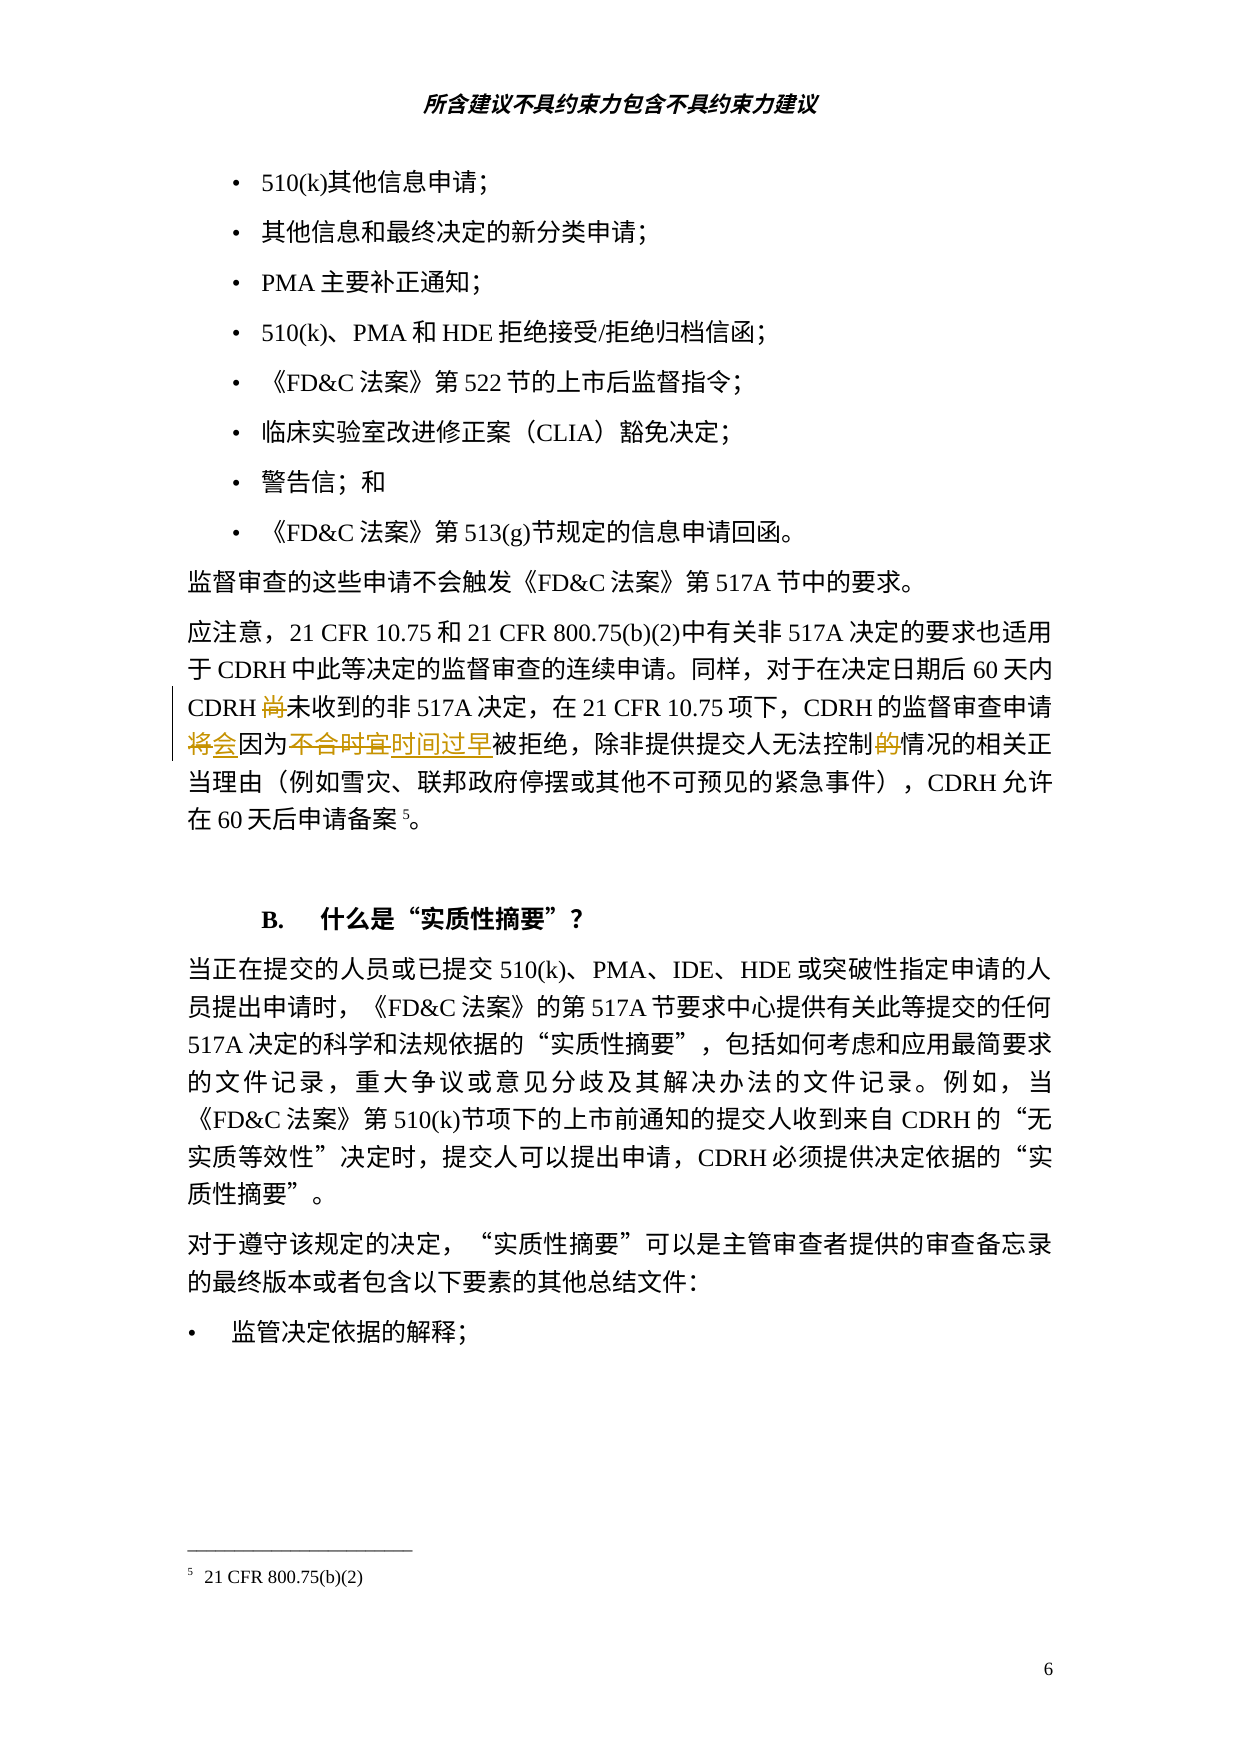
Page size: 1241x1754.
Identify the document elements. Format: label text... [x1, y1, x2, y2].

text 对于遵守该规定的决定，“实质性摘要”可以是主管审查者提供的审查备忘录的最终版本或者包含以下要素的其他总结文件： [187, 1224, 1053, 1299]
text • 《FD&C法案》第513(g)节规定的信息申请回函。 [232, 511, 1053, 549]
text 监督审查的这些申请不会触发《FD&C法案》第517A节中的要求。 [187, 561, 1053, 599]
text • 警告信；和 [232, 461, 1053, 499]
text • 《FD&C法案》第522节的上市后监督指令； [232, 361, 1053, 399]
text B. 什么是“实质性摘要”？ [261, 899, 1053, 936]
text 应注意，21 CFR 10.75和21 CFR 800.75(b)(2)中有关非517A决定的要求也适用于CDRH中此等决定的监督审查的连续申请。同样，对于在决定日期后60天内CDRH未收到的非517A决定，在21 CFR 10.75项下，CDRH的监督审查申请因为被拒绝，除非提供提交人无法控制情况的相关正当理由（例如雪灾、联邦政府停摆或其他不可预见的紧急事件），CDRH允许在60天后申请备案5。 [187, 611, 1053, 836]
text • 510(k)、PMA和HDE拒绝接受/拒绝归档信函； [232, 311, 1053, 349]
text • PMA主要补正通知； [232, 261, 1053, 299]
text • 其他信息和最终决定的新分类申请； [232, 211, 1053, 249]
text 当正在提交的人员或已提交510(k)、PMA、IDE、HDE或突破性指定申请的人员提出申请时，《FD&C法案》的第517A节要求中心提供有关此等提交的任何517A决定的科学和法规依据的“实质性摘要”，包括如何考虑和应用最简要求的文件记录，重大争议或意见分歧及其解决办法的文件记录。例如，当《FD&C法案》第510(k)节项下的上市前通知的提交人收到来自CDRH的“无实质等效性”决定时，提交人可以提出申请，CDRH必须提供决定依据的“实质性摘要”。 [187, 949, 1053, 1211]
text • 510(k)其他信息申请； [232, 161, 1053, 199]
text ________________________ [187, 1532, 1053, 1553]
text • 监管决定依据的解释； [187, 1311, 1053, 1349]
text • 临床实验室改进修正案（CLIA）豁免决定； [232, 411, 1053, 449]
text 5 21 CFR 800.75(b)(2) [187, 1566, 1053, 1587]
